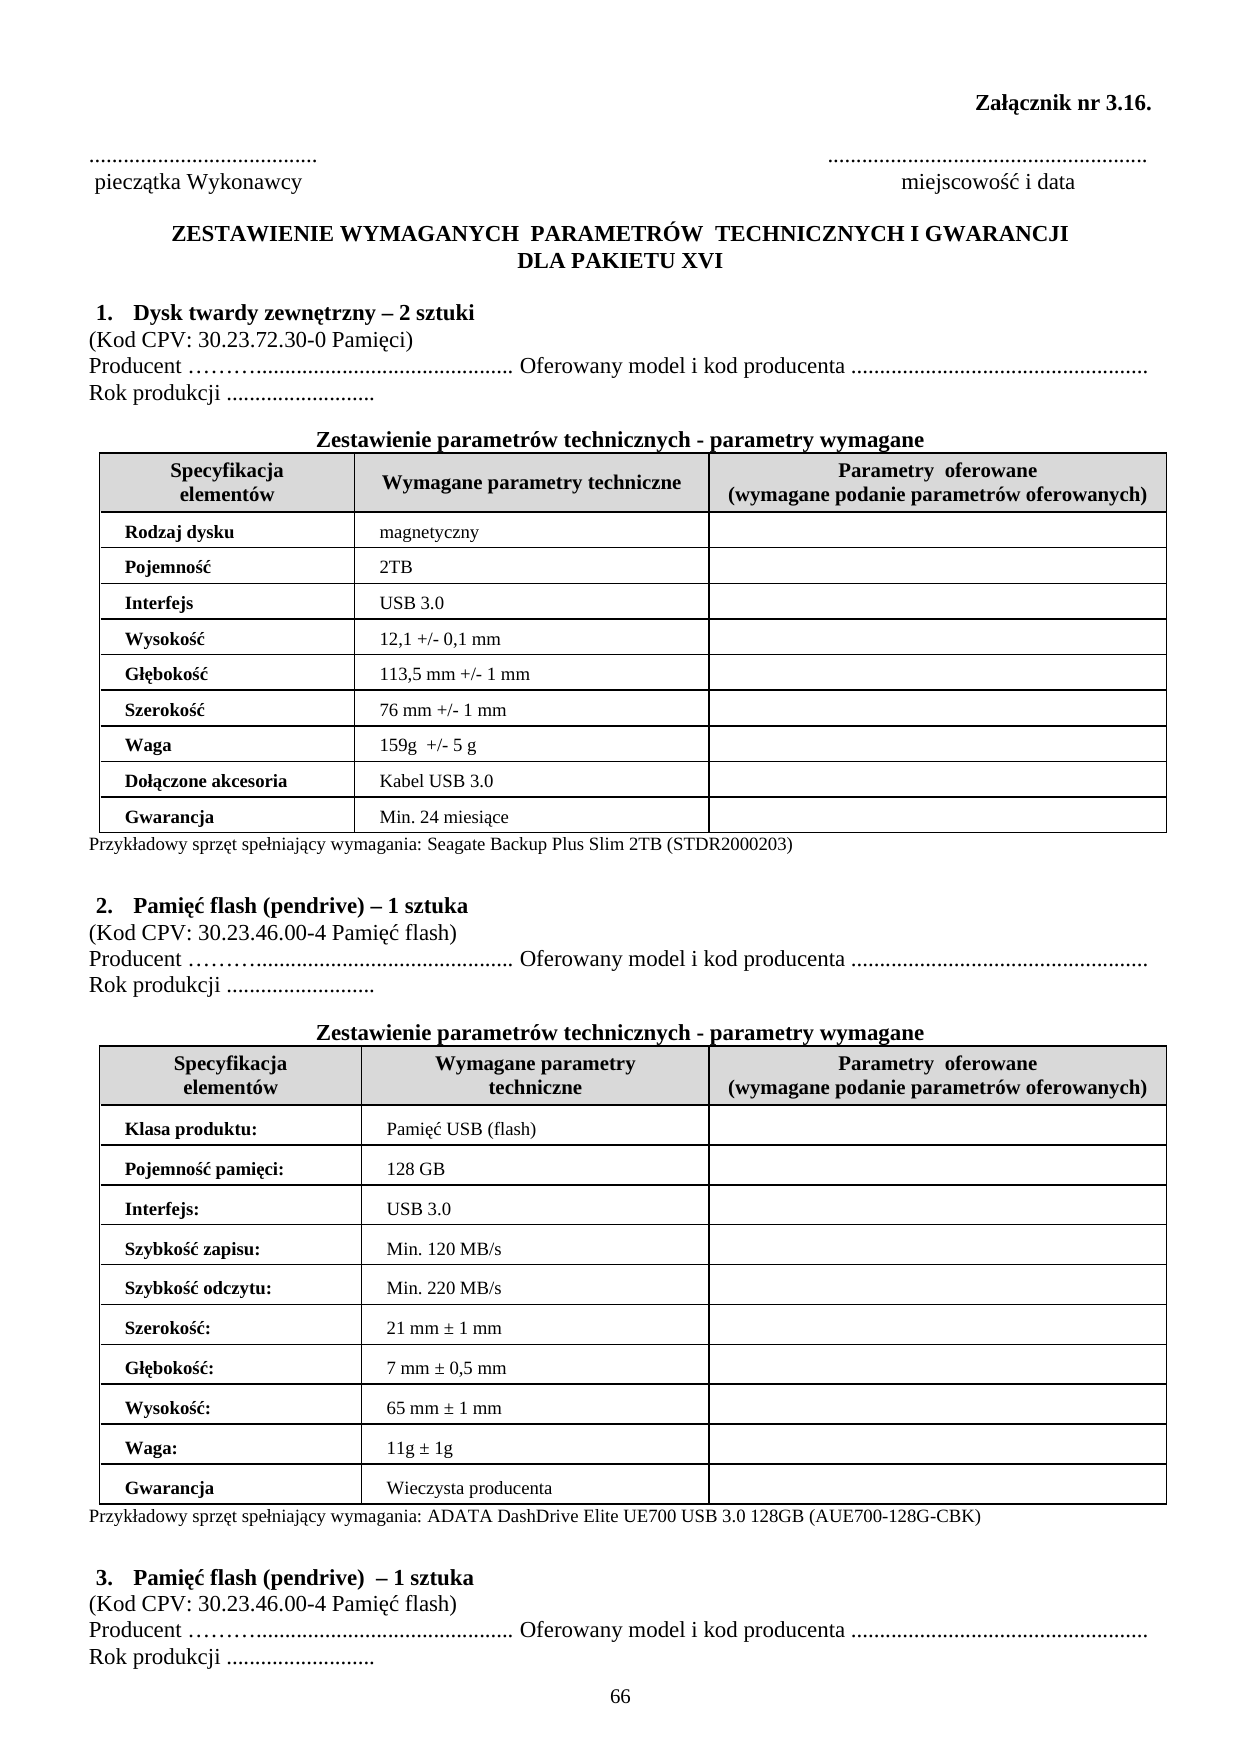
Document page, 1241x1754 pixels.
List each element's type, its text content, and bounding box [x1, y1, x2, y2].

list Dysk twardy zewnętrzny – 2 sztuki [96, 299, 1152, 326]
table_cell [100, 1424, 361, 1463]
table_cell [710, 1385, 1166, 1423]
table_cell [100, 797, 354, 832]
text DLA PAKIETU XVI [89, 247, 1152, 273]
text (Kod CPV: 30.23.46.00-4 Pamięć flash) [89, 1590, 1152, 1616]
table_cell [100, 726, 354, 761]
text ZESTAWIENIE WYMAGANYCH PARAMETRÓW TECHNICZNYCH I GWARANCJI [89, 220, 1152, 247]
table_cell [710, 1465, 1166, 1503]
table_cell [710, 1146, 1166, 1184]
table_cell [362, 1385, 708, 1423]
text Zestawienie parametrów technicznych - parametry wymagane [89, 1019, 1152, 1045]
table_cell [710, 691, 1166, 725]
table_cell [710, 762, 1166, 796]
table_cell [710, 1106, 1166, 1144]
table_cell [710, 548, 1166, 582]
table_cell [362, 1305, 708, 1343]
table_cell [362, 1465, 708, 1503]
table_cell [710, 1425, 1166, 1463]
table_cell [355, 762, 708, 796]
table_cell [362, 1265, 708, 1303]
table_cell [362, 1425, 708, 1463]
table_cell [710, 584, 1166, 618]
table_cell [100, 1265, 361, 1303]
text Przykładowy sprzęt spełniający wymagania: ADATA DashDrive Elite UE700 USB 3.0 128GB (AUE700-128G-CBK) [89, 1504, 1152, 1526]
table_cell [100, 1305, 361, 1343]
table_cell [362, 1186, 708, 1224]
text Zestawienie parametrów technicznych - parametry wymagane [89, 426, 1152, 452]
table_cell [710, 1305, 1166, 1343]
list Pamięć flash (pendrive) – 1 sztuka [96, 892, 1152, 919]
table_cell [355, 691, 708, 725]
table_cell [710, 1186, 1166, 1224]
list Pamięć flash (pendrive) – 1 sztuka [96, 1564, 1152, 1590]
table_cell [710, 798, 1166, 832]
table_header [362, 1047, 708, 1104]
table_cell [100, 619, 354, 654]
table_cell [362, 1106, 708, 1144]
text Załącznik nr 3.16. [89, 89, 1152, 115]
text Przykładowy sprzęt spełniający wymagania: Seagate Backup Plus Slim 2TB (STDR2000203) [89, 833, 1152, 855]
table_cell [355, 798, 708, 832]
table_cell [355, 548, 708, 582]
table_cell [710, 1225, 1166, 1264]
text Producent ………............................................. Oferowany model i kod producenta .................................................... Rok produkcji .......................... [89, 1616, 1152, 1669]
text (Kod CPV: 30.23.46.00-4 Pamięć flash) [89, 919, 1152, 945]
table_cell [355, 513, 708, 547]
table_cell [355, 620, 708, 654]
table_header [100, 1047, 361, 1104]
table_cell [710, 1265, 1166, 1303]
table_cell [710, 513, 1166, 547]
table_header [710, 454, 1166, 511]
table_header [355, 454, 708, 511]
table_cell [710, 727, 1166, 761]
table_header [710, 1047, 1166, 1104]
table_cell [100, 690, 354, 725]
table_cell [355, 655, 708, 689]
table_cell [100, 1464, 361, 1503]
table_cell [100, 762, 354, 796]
subtitle pieczątka Wykonawcy miejscowość i data [89, 168, 1152, 194]
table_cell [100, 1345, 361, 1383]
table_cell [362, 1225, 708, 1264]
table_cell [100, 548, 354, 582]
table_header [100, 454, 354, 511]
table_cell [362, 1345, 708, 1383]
text (Kod CPV: 30.23.72.30-0 Pamięci) [89, 326, 1152, 352]
text Producent ………............................................. Oferowany model i kod producenta .................................................... Rok produkcji .......................... [89, 352, 1152, 405]
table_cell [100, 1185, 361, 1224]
text Producent ………............................................. Oferowany model i kod producenta .................................................... Rok produkcji .......................... [89, 945, 1152, 998]
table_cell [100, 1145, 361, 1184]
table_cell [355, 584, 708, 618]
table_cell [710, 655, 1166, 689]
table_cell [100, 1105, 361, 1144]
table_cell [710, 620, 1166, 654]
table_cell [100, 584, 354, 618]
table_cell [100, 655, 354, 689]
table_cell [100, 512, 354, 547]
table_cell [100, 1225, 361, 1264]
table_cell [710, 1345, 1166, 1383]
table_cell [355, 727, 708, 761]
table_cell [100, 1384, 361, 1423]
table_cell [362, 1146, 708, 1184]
text ........................................ ........................................................ [89, 141, 1152, 168]
